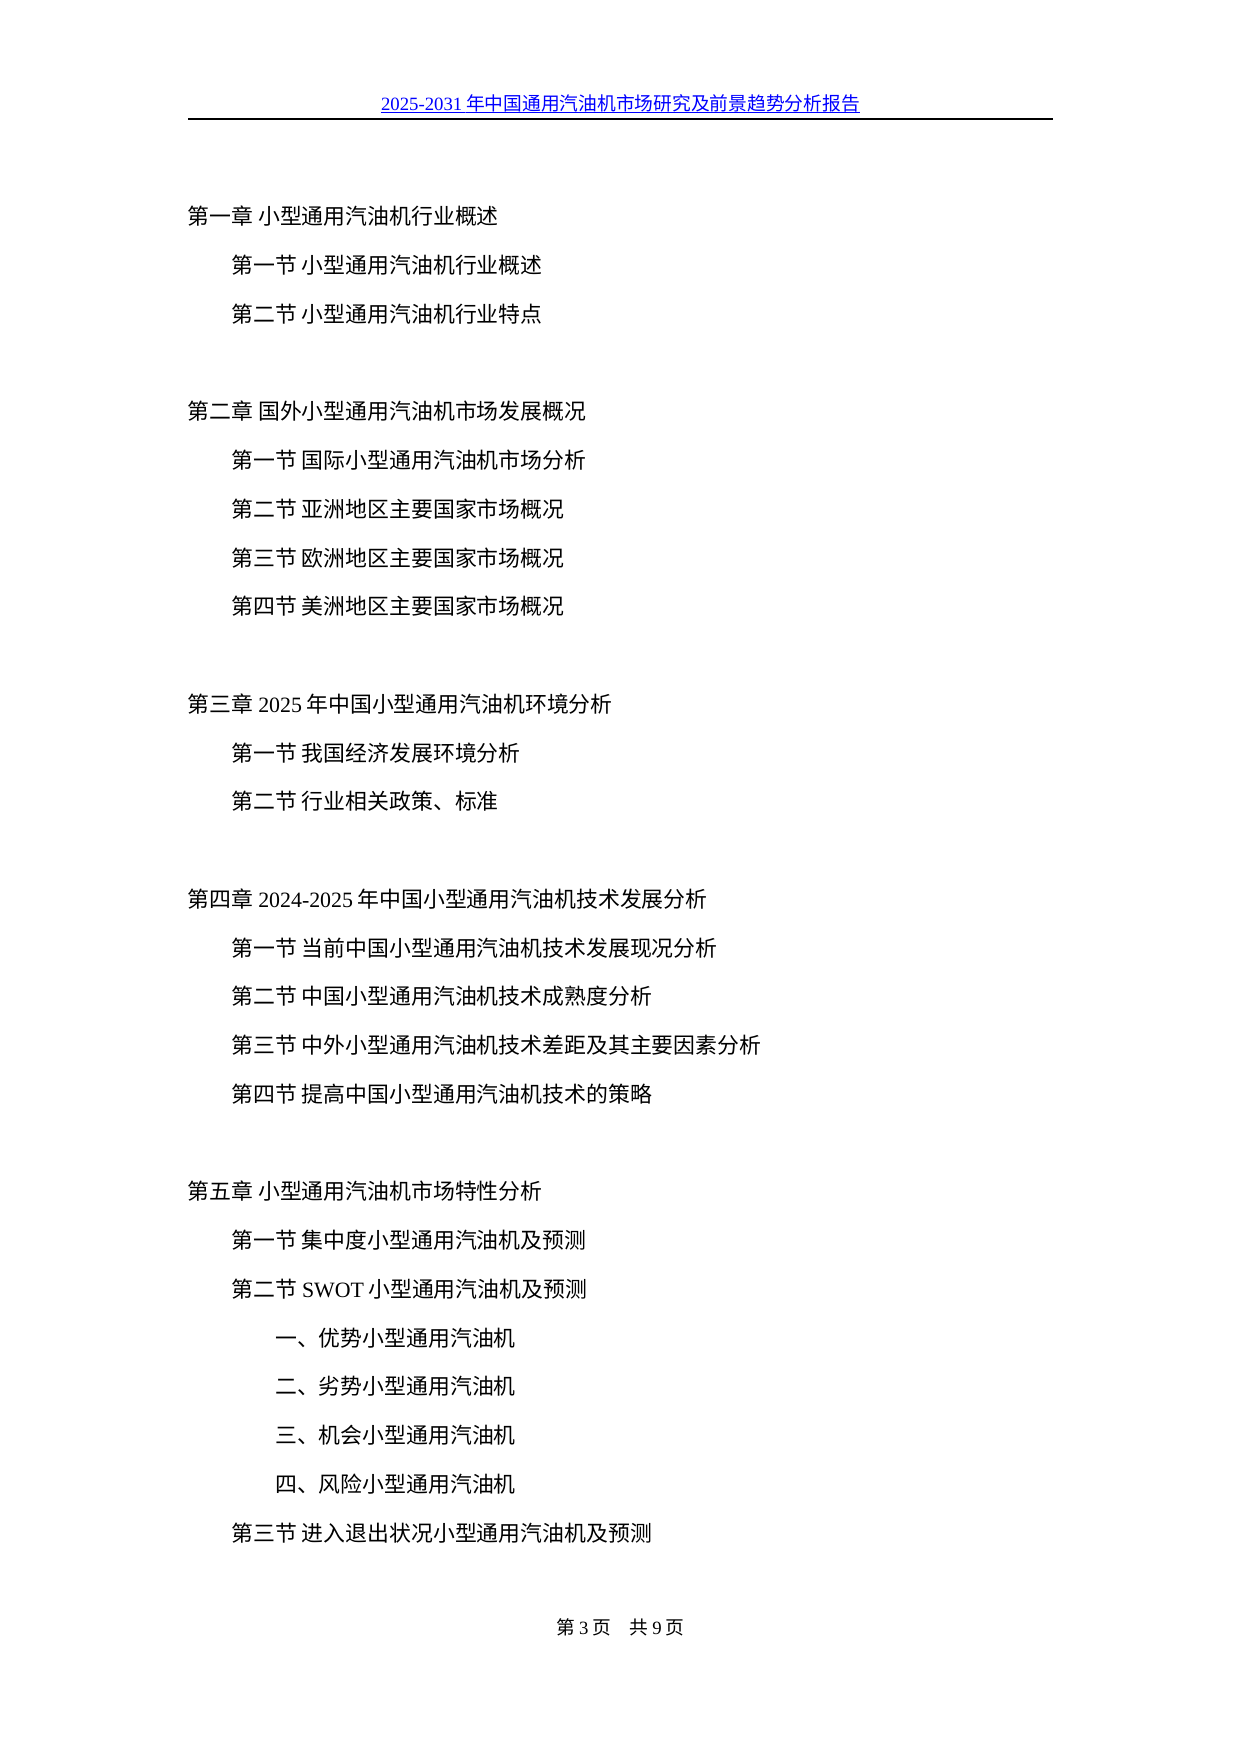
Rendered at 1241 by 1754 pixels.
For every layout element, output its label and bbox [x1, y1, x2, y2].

text [187, 150, 1053, 1548]
